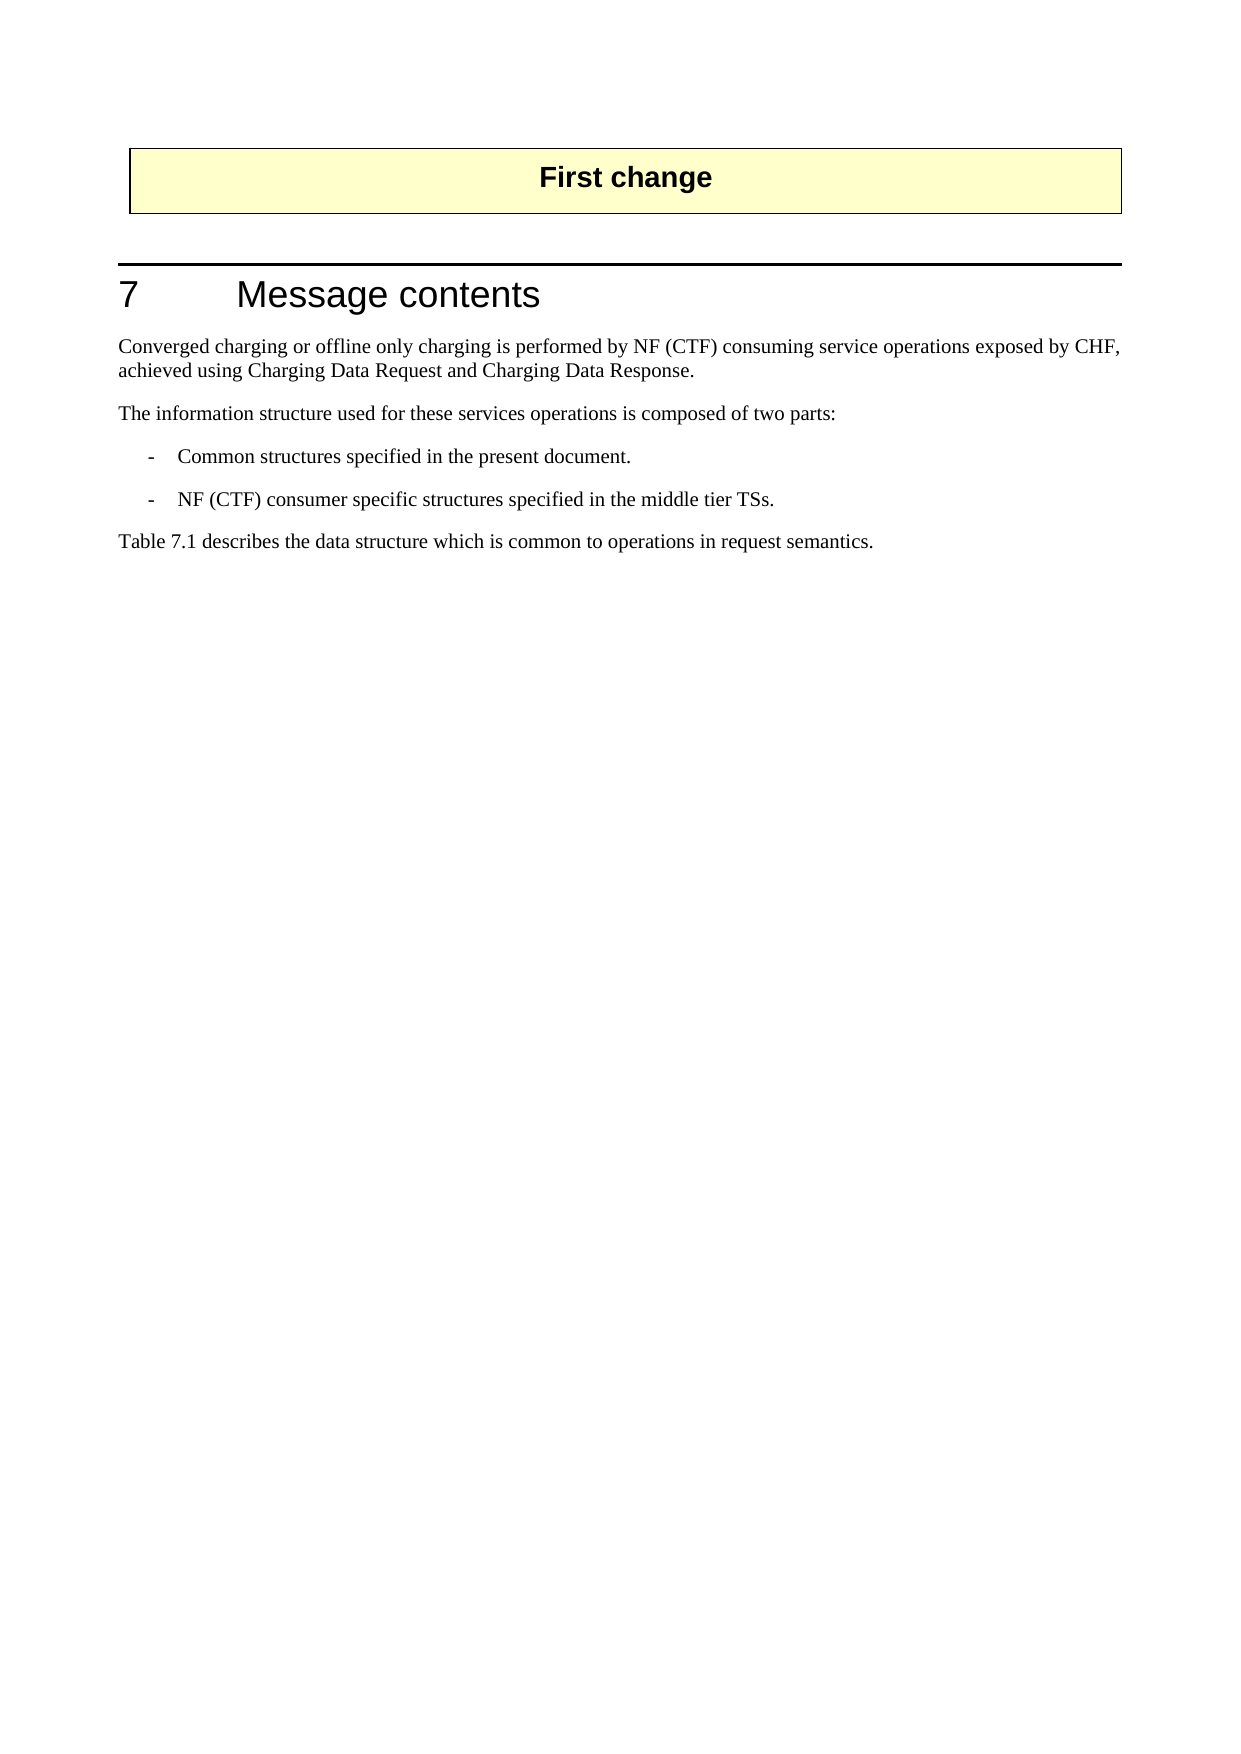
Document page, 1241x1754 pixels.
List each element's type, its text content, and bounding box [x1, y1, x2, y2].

text - Common structures specified in the present document. [148, 444, 1122, 468]
subtitle 7 Message contents [118, 266, 1122, 315]
text The information structure used for these services operations is composed of two parts: [118, 401, 1122, 425]
table_header First change [131, 149, 1121, 213]
text Converged charging or offline only charging is performed by NF (CTF) consuming service operations exposed by CHF, achieved using Charging Data Request and Charging Data Response. [118, 334, 1122, 382]
text Table 7.1 describes the data structure which is common to operations in request semantics. [118, 529, 1122, 553]
text - NF (CTF) consumer specific structures specified in the middle tier TSs. [148, 487, 1122, 511]
